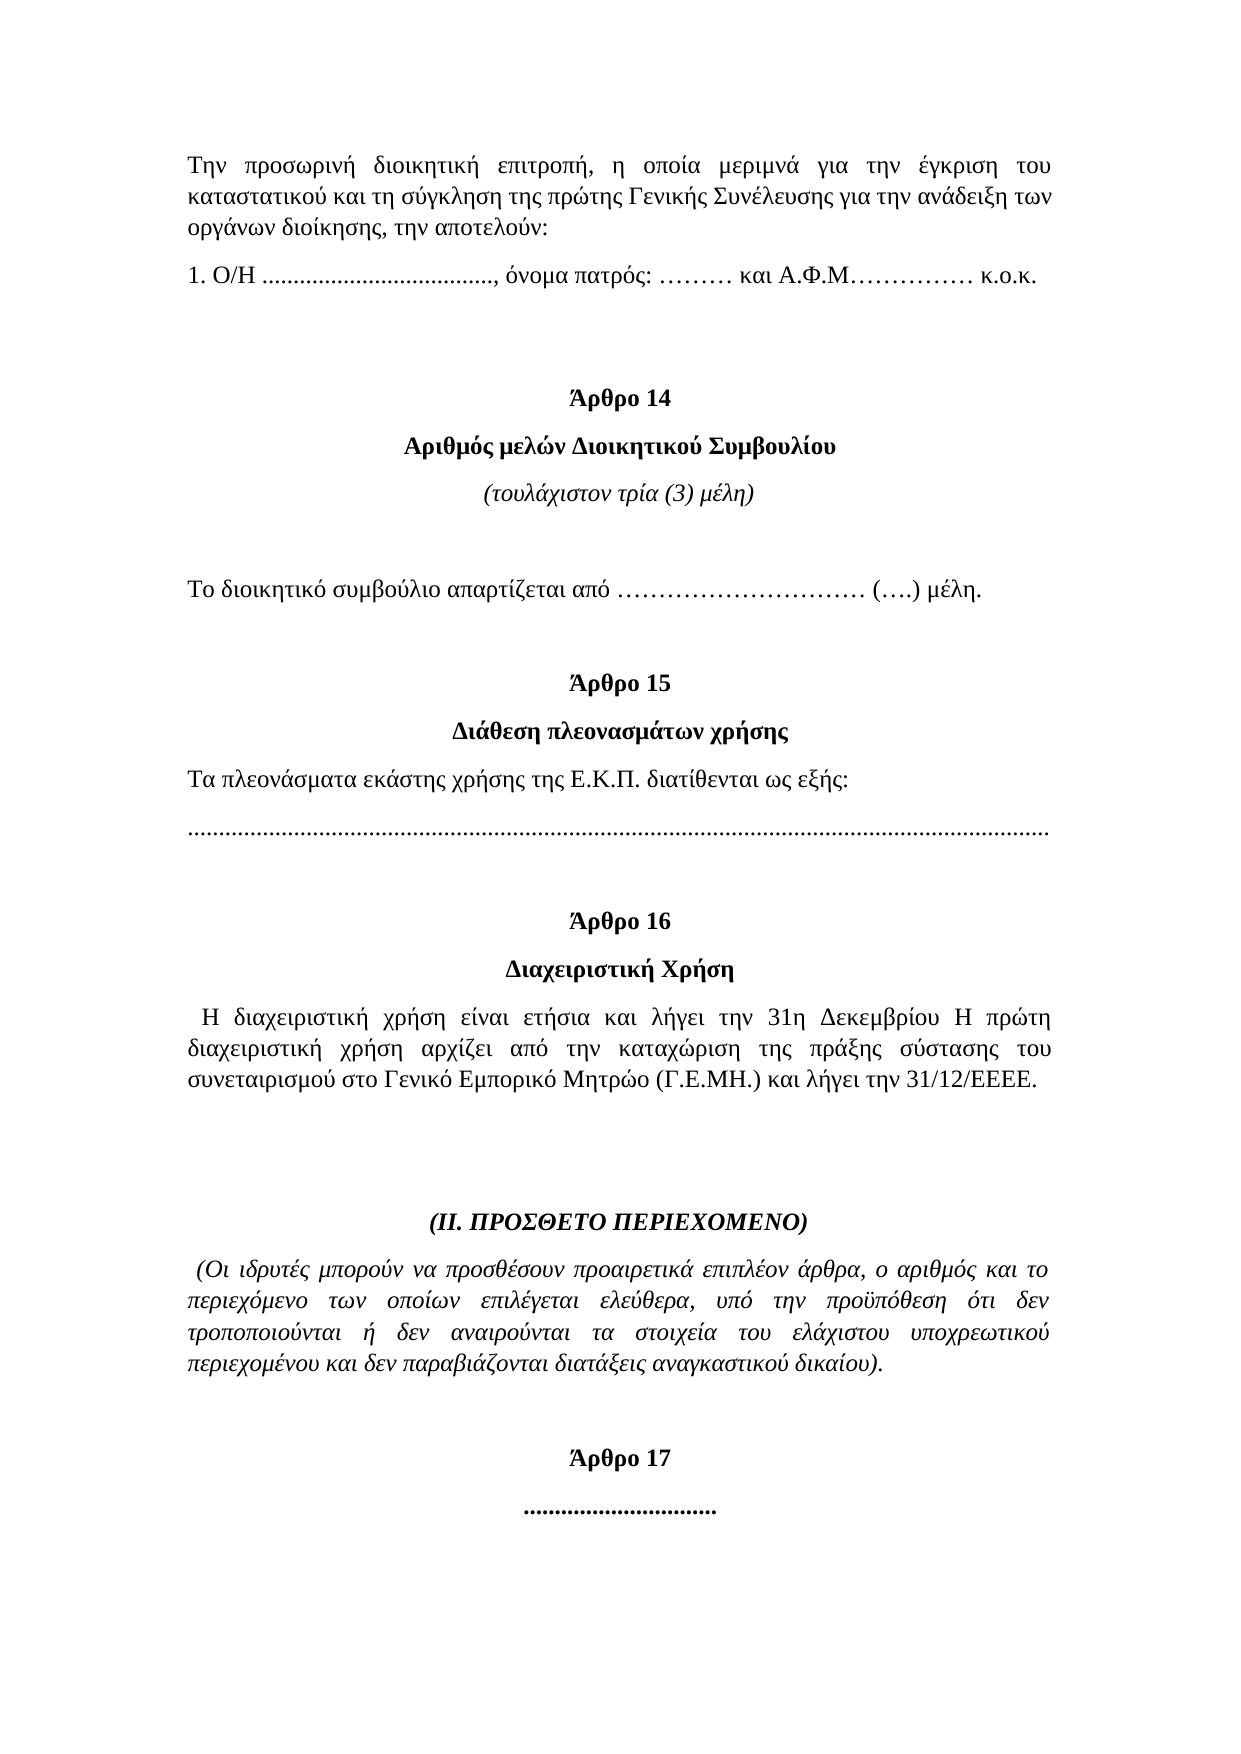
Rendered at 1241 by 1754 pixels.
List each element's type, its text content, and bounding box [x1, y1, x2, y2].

text Διάθεση πλεονασμάτων χρήσης [187, 716, 1053, 745]
text Άρθρο 14 [187, 383, 1053, 412]
text Την προσωρινή διοικητική επιτροπή, η οποία μεριμνά για την έγκριση του καταστατικού και τη σύγκληση της πρώτης Γενικής Συνέλευσης για την ανάδειξη των οργάνων διοίκησης, την αποτελούν: [187, 150, 1053, 241]
text Αριθμός μελών Διοικητικού Συμβουλίου [187, 431, 1053, 459]
text Το διοικητικό συμβούλιο απαρτίζεται από ………………………… (….) μέλη. [187, 574, 1053, 603]
text Άρθρο 16 [187, 906, 1053, 935]
text Άρθρο 17 [187, 1443, 1053, 1472]
text ............................... [187, 1491, 1053, 1519]
text Διαχειριστική Χρήση [187, 954, 1053, 983]
text Τα πλεονάσματα εκάστης χρήσης της Ε.Κ.Π. διατίθενται ως εξής: [187, 764, 1053, 793]
text (II. ΠΡΟΣΘΕΤΟ ΠΕΡΙΕΧΟΜΕΝΟ) [187, 1207, 1053, 1236]
text 1. Ο/Η ....................................., όνομα πατρός: ……… και Α.Φ.Μ…………… κ.ο.κ. [187, 260, 1053, 288]
text Η διαχειριστική χρήση είναι ετήσια και λήγει την 31η Δεκεμβρίου Η πρώτη διαχειριστική χρήση αρχίζει από την καταχώριση της πράξης σύστασης του συνεταιρισμού στο Γενικό Εμπορικό Μητρώο (Γ.Ε.ΜΗ.) και λήγει την 31/12/ΕΕΕΕ. [187, 1002, 1053, 1092]
text Άρθρο 15 [187, 668, 1053, 697]
text .......................................................................................................................................... [187, 812, 1053, 840]
text (Οι ιδρυτές μπορούν να προσθέσουν προαιρετικά επιπλέον άρθρα, ο αριθμός και το περιεχόμενο των οποίων επιλέγεται ελεύθερα, υπό την προϋπόθεση ότι δεν τροποποιούνται ή δεν αναιρούνται τα στοιχεία του ελάχιστου υποχρεωτικού περιεχομένου και δεν παραβιάζονται διατάξεις αναγκαστικού δικαίου). [187, 1254, 1053, 1376]
text (τουλάχιστον τρία (3) μέλη) [187, 478, 1053, 507]
